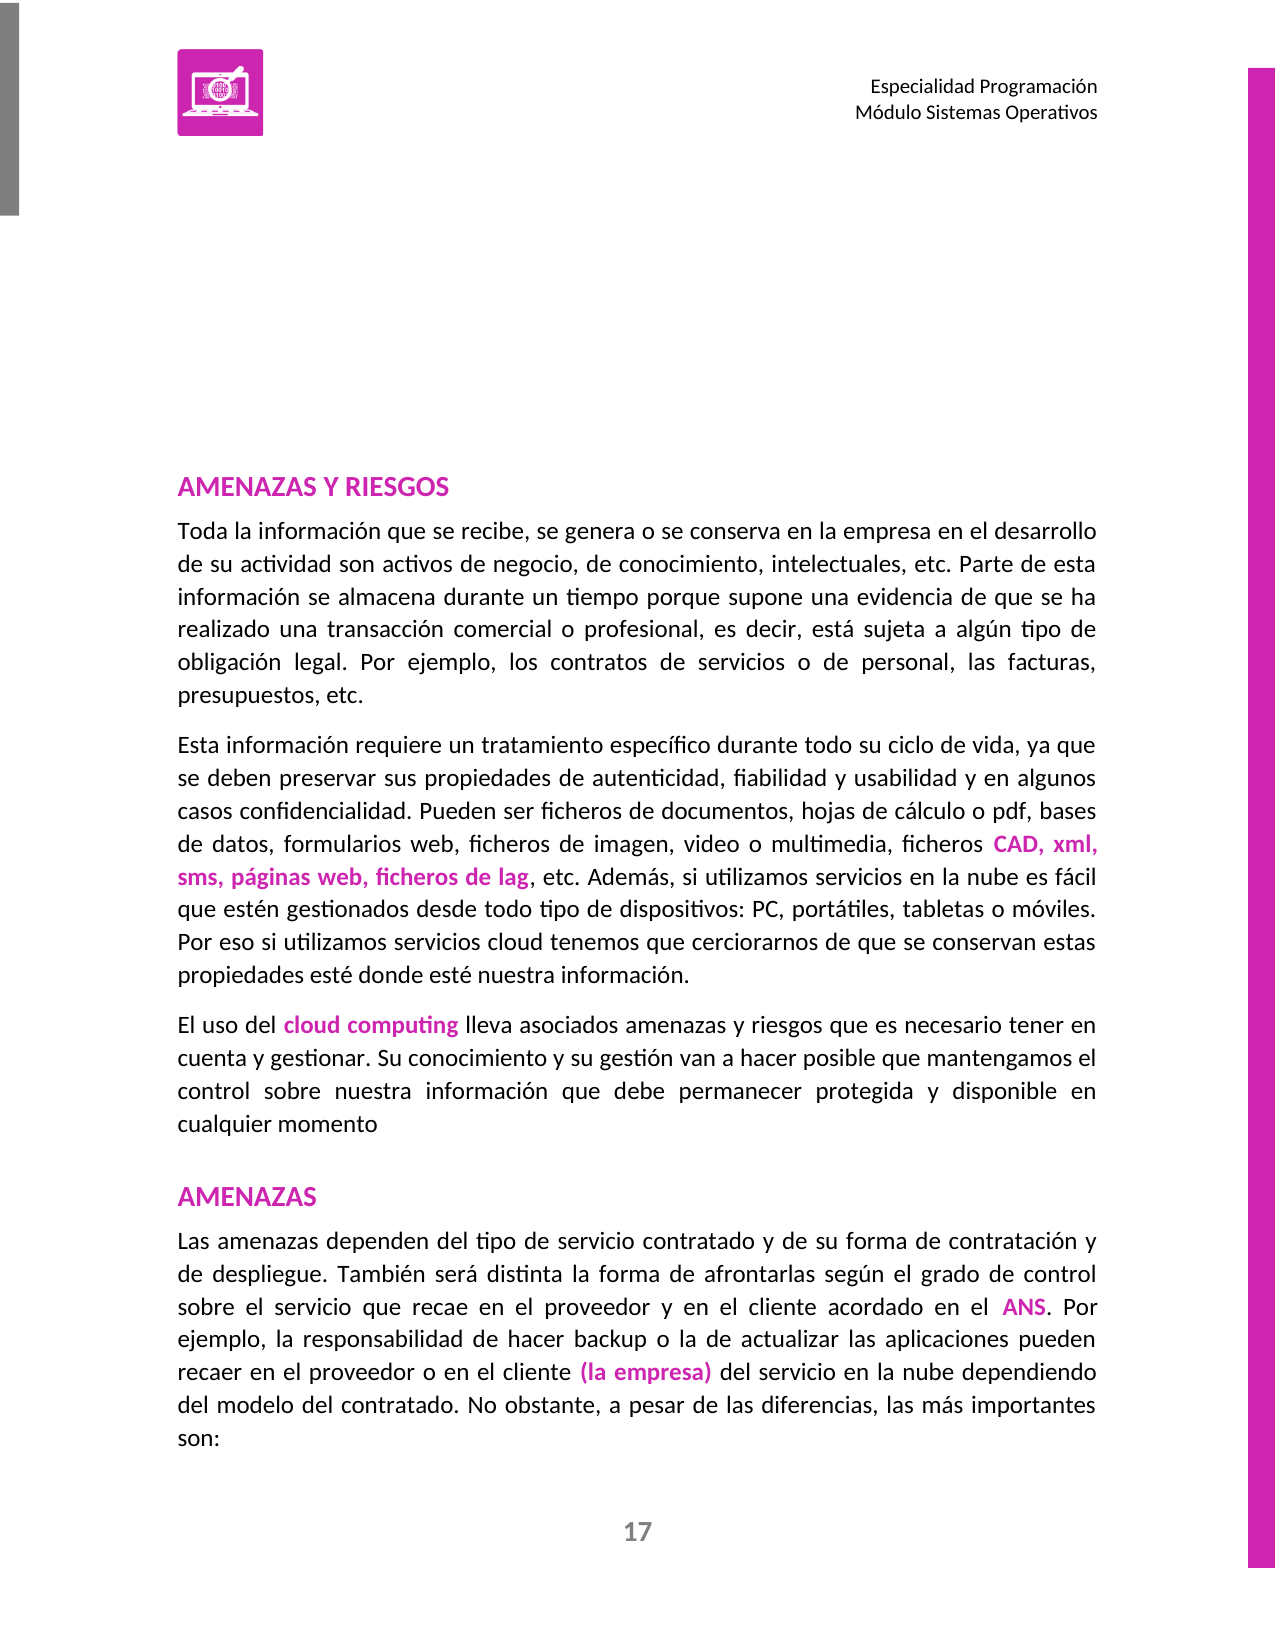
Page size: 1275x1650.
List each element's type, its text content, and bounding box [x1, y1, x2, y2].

text Esta información requiere un tratamiento específico durante todo su ciclo de vida, ya que se deben preservar sus propiedades de autenticidad, fiabilidad y usabilidad y en algunos casos confidencialidad. Pueden ser ficheros de documentos, hojas de cálculo o pdf, bases de datos, formularios web, ficheros de imagen, video o multimedia, ficheros CAD, xml, sms, páginas web, ficheros de lag, etc. Además, si utilizamos servicios en la nube es fácil que estén gestionados desde todo tipo de dispositivos: PC, portátiles, tabletas o móviles. Por eso si utilizamos servicios cloud tenemos que cerciorarnos de que se conservan estas propiedades esté donde esté nuestra información. [177, 729, 1098, 990]
text El uso del cloud computing lleva asociados amenazas y riesgos que es necesario tener en cuenta y gestionar. Su conocimiento y su gestión van a hacer posible que mantengamos el control sobre nuestra información que debe permanecer protegida y disponible en cualquier momento [177, 1009, 1098, 1138]
subtitle AMENAZAS Y RIESGOS [177, 468, 1098, 504]
text Las amenazas dependen del tipo de servicio contratado y de su forma de contratación y de despliegue. También será distinta la forma de afrontarlas según el grado de control sobre el servicio que recae en el proveedor y en el cliente acordado en el ANS. Por ejemplo, la responsabilidad de hacer backup o la de actualizar las aplicaciones pueden recaer en el proveedor o en el cliente (la empresa) del servicio en la nube dependiendo del modelo del contratado. No obstante, a pesar de las diferencias, las más importantes son: [177, 1225, 1098, 1453]
subtitle AMENAZAS [177, 1178, 1098, 1214]
picture [177, 49, 264, 136]
text Toda la información que se recibe, se genera o se conserva en la empresa en el desarrollo de su actividad son activos de negocio, de conocimiento, intelectuales, etc. Parte de esta información se almacena durante un tiempo porque supone una evidencia de que se ha realizado una transacción comercial o profesional, es decir, está sujeta a algún tipo de obligación legal. Por ejemplo, los contratos de servicios o de personal, las facturas, presupuestos, etc. [177, 515, 1098, 710]
